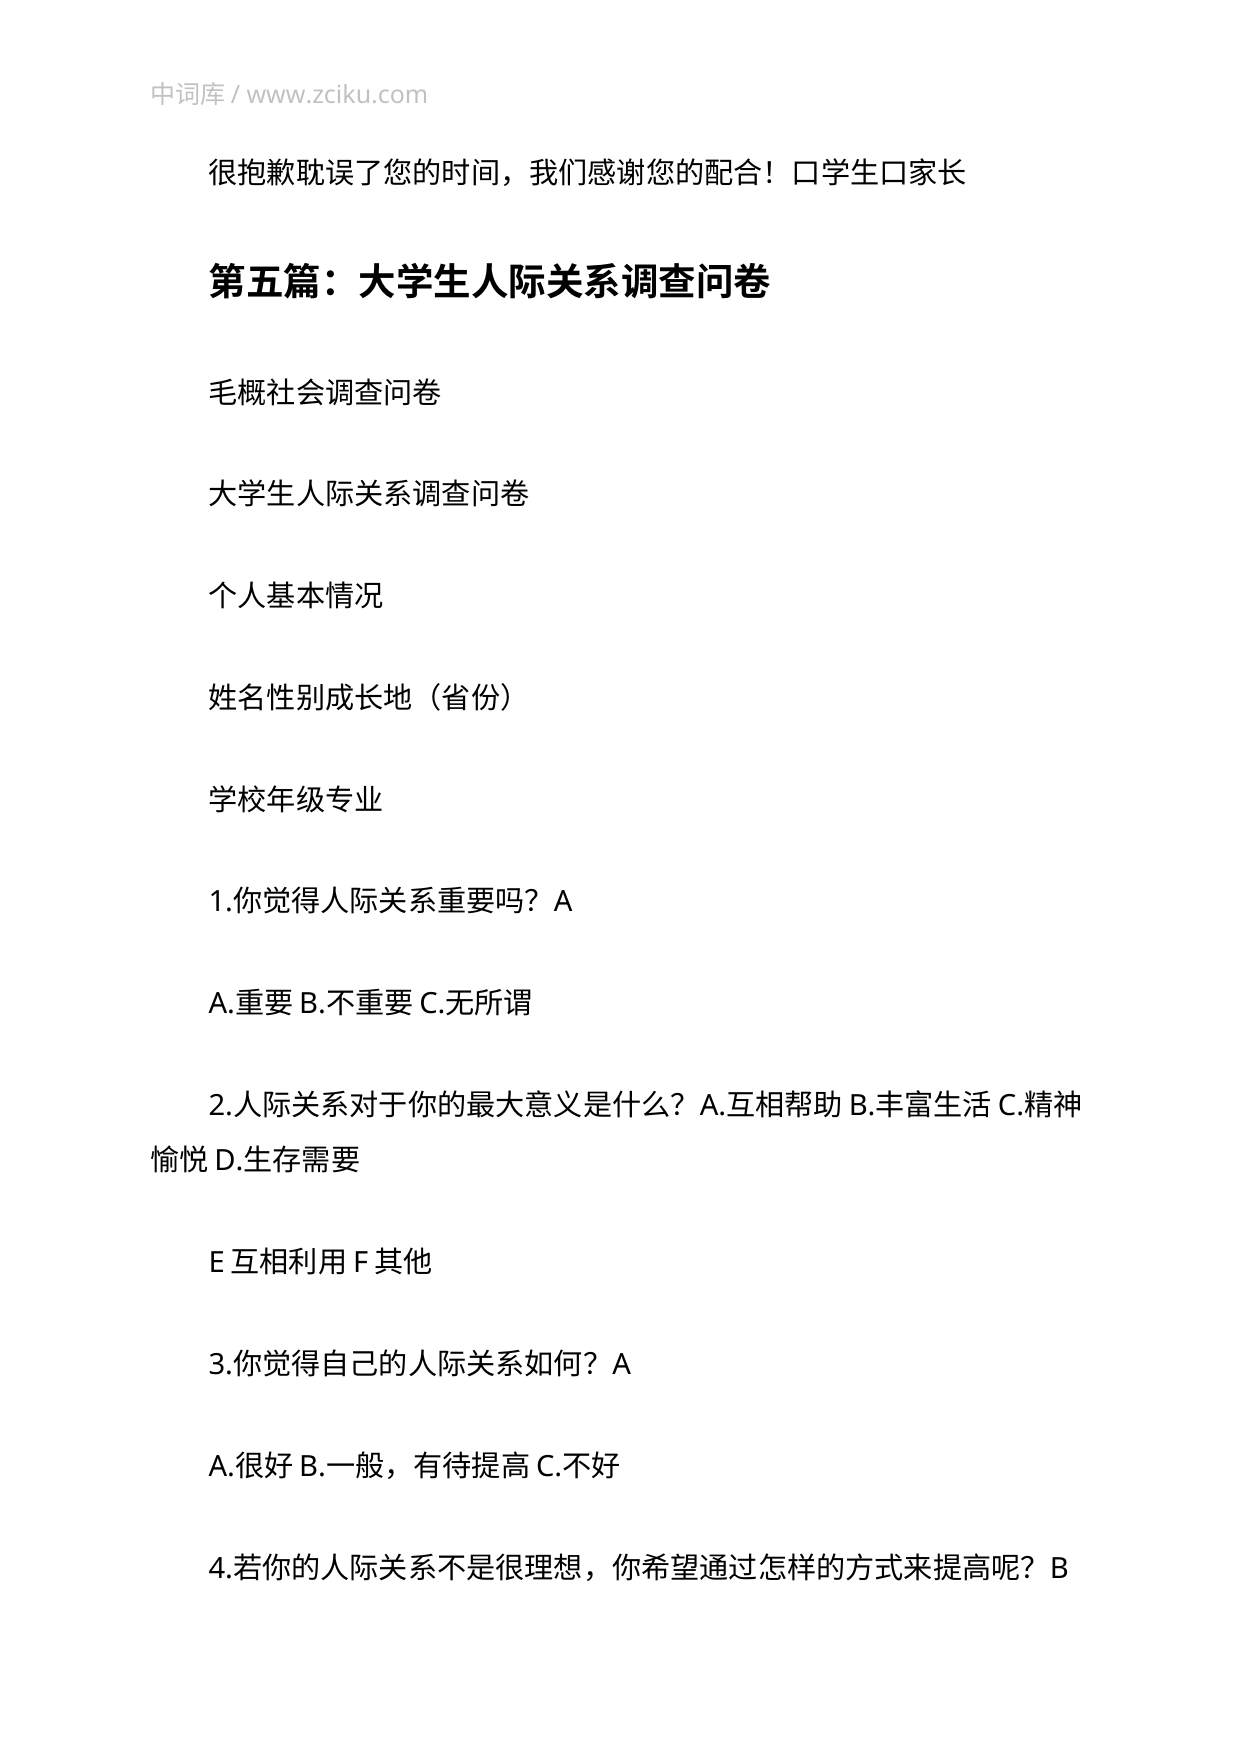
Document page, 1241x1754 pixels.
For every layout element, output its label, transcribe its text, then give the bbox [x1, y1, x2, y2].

text 大学生人际关系调查问卷 [150, 471, 1090, 513]
text 4.若你的人际关系不是很理想，你希望通过怎样的方式来提高呢？B [150, 1545, 1090, 1587]
text A.很好B.一般，有待提高C.不好 [150, 1443, 1090, 1485]
text 很抱歉耽误了您的时间，我们感谢您的配合！口学生口家长 [150, 150, 1090, 192]
text 姓名性别成长地（省份） [150, 674, 1090, 717]
text 第五篇：大学生人际关系调查问卷 [150, 252, 1090, 306]
text A.重要B.不重要C.无所谓 [150, 980, 1090, 1022]
text 1.你觉得人际关系重要吗？A [150, 878, 1090, 920]
text 个人基本情况 [150, 573, 1090, 615]
text 3.你觉得自己的人际关系如何？A [150, 1341, 1090, 1383]
text E互相利用F其他 [150, 1239, 1090, 1281]
text 毛概社会调查问卷 [150, 369, 1090, 411]
text 学校年级专业 [150, 776, 1090, 818]
text 2.人际关系对于你的最大意义是什么？A.互相帮助B.丰富生活C.精神愉悦D.生存需要 [150, 1082, 1090, 1179]
